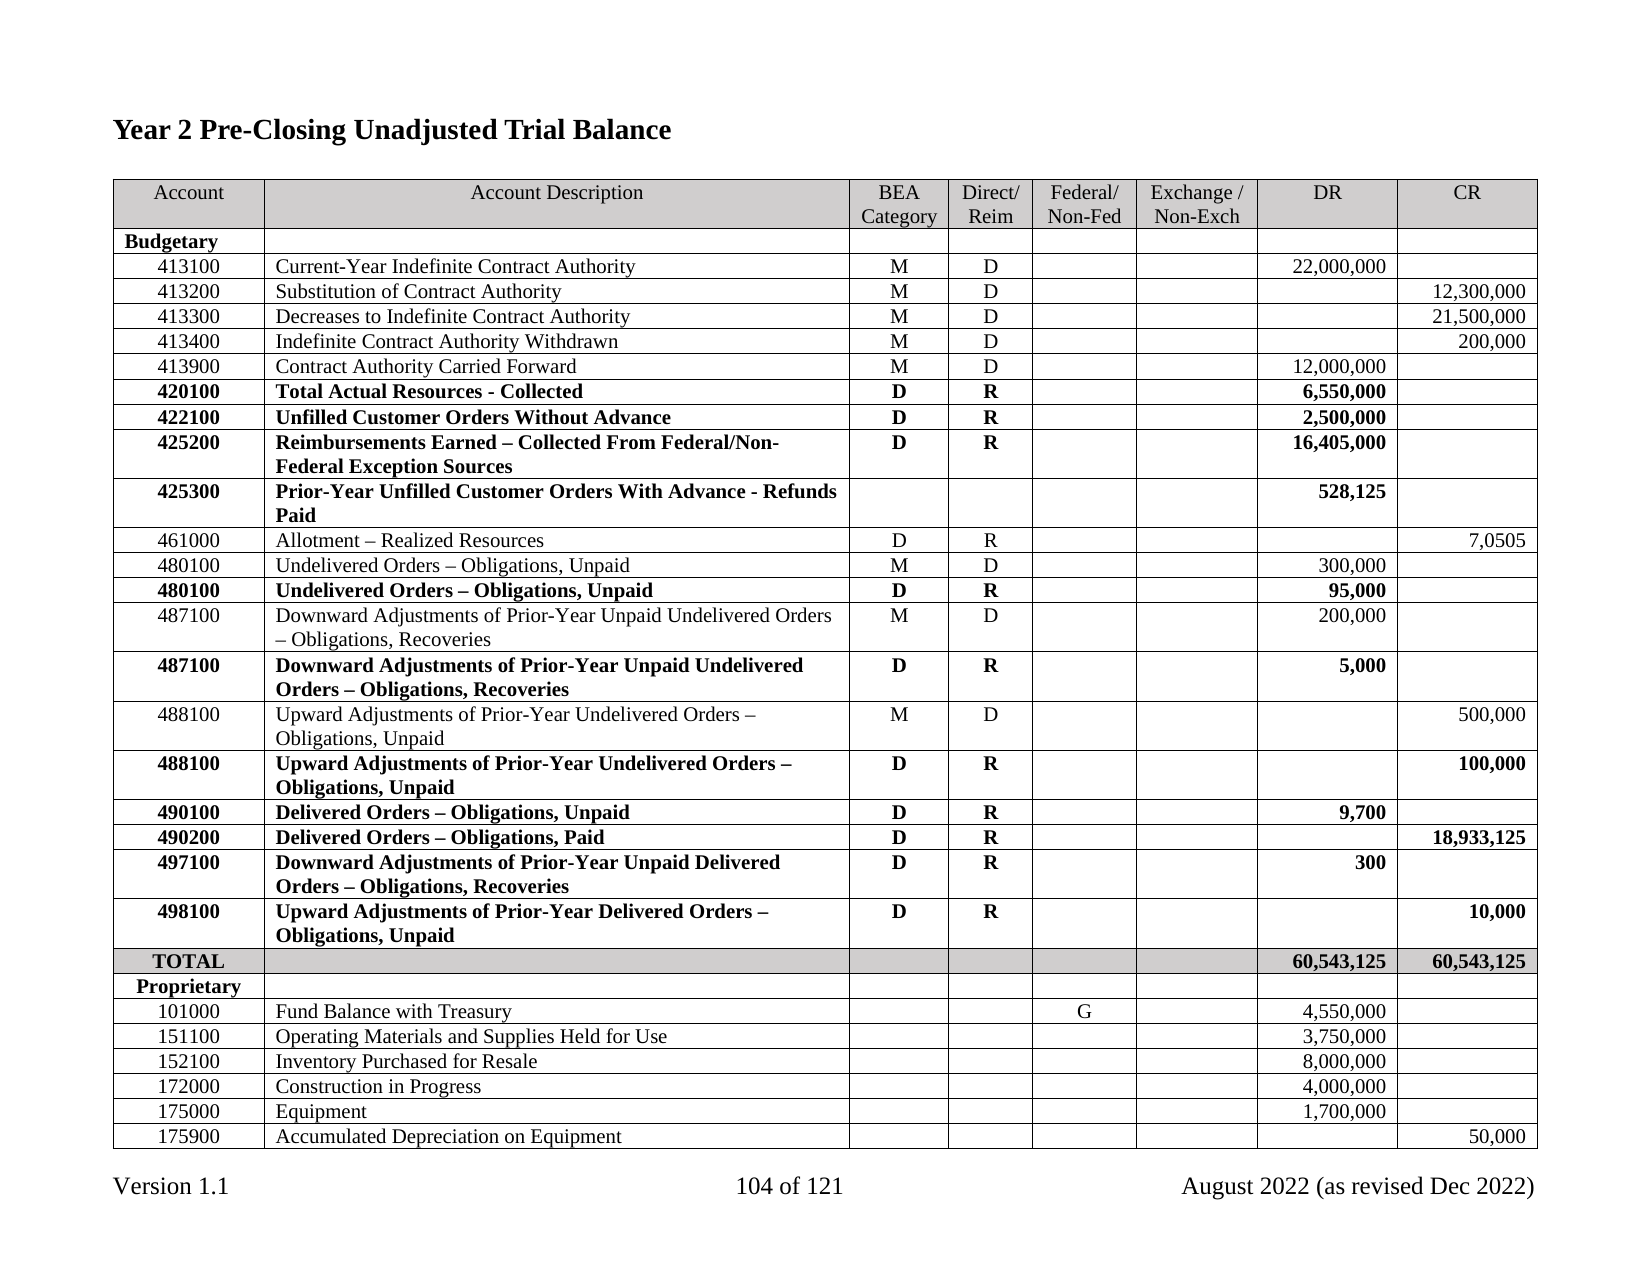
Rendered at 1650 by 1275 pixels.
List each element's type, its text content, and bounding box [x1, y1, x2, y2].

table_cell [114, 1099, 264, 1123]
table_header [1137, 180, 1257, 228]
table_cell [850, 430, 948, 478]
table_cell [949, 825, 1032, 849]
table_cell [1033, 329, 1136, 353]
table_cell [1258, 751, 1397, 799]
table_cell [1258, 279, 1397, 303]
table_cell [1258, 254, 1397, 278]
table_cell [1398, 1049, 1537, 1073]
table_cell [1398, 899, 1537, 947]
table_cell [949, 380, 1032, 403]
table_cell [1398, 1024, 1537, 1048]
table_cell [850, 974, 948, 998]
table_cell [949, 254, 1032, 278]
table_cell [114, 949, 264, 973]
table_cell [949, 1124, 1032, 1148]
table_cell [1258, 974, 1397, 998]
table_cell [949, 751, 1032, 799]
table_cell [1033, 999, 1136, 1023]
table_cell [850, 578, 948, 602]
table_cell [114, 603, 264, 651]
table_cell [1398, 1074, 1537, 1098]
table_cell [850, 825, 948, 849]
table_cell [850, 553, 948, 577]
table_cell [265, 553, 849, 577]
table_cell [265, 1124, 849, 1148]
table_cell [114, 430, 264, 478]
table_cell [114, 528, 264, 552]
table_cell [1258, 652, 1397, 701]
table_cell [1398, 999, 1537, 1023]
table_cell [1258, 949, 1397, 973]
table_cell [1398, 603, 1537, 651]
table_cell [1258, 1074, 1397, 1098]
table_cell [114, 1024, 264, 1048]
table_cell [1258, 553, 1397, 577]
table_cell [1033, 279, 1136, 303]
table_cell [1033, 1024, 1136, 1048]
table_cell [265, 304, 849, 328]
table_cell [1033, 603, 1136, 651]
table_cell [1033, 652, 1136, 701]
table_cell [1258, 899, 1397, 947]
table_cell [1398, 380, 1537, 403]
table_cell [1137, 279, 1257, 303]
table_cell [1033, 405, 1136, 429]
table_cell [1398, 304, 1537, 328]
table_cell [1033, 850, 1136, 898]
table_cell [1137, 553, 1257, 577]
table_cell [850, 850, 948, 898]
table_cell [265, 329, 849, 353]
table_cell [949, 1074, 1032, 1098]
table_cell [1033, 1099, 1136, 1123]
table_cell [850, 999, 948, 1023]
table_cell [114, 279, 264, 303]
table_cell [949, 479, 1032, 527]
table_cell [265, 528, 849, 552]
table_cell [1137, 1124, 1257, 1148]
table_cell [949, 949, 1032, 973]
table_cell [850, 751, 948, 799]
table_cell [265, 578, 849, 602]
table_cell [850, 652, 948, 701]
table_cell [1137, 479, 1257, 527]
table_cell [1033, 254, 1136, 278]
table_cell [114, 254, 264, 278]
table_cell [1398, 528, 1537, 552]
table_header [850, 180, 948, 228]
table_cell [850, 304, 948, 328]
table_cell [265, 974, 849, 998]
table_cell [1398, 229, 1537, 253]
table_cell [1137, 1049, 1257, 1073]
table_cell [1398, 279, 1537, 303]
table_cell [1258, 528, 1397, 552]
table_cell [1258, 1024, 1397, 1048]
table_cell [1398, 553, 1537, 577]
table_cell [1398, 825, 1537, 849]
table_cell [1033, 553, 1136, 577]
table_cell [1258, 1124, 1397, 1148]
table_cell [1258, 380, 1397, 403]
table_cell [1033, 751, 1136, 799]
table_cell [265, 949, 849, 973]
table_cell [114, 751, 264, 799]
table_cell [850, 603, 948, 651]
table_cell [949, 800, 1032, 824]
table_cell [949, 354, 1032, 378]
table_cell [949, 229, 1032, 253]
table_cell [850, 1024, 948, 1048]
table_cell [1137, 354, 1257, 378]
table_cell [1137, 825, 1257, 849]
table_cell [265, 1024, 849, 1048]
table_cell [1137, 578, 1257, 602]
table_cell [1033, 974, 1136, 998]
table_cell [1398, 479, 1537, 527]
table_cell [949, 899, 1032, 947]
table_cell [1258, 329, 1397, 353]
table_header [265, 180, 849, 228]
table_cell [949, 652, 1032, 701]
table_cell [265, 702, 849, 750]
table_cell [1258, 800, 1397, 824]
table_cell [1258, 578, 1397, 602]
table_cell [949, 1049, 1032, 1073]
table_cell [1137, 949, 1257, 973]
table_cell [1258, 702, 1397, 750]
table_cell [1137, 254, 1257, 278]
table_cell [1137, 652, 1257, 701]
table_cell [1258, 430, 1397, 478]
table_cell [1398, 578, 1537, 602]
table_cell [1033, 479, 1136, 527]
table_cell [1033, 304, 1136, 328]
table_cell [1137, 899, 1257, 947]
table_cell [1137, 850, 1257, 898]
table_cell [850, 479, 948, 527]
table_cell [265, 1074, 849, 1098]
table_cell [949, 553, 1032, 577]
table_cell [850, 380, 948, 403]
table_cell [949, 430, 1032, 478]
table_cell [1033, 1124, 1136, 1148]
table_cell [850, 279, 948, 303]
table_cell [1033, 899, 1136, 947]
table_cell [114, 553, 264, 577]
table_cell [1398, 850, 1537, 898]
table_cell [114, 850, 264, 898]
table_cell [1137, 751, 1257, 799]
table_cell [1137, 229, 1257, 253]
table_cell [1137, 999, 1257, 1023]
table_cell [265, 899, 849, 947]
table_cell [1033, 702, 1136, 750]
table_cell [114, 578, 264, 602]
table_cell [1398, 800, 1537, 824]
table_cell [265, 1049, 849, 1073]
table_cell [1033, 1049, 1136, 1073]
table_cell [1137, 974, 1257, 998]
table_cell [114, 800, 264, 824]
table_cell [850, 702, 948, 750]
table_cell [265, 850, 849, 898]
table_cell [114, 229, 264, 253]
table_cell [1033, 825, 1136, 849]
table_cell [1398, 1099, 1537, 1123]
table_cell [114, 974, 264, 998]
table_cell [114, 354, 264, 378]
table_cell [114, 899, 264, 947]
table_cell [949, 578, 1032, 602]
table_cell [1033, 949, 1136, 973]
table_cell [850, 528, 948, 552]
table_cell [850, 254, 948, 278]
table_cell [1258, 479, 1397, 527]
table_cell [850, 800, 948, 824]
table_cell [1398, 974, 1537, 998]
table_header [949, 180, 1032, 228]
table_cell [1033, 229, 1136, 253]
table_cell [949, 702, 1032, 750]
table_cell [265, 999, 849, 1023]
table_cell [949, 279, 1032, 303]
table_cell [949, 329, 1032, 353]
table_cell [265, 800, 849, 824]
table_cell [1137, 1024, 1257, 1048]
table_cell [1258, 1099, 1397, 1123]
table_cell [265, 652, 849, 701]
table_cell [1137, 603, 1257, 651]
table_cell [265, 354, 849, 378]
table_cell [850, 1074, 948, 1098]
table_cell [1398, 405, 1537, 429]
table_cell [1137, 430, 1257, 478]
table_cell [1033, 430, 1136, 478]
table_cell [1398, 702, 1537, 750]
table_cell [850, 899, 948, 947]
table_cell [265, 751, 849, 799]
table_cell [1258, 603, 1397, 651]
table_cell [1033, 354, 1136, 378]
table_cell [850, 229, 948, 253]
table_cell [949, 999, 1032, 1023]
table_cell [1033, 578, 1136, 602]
subtitle Year 2 Pre-Closing Unadjusted Trial Balance [112, 112, 1537, 146]
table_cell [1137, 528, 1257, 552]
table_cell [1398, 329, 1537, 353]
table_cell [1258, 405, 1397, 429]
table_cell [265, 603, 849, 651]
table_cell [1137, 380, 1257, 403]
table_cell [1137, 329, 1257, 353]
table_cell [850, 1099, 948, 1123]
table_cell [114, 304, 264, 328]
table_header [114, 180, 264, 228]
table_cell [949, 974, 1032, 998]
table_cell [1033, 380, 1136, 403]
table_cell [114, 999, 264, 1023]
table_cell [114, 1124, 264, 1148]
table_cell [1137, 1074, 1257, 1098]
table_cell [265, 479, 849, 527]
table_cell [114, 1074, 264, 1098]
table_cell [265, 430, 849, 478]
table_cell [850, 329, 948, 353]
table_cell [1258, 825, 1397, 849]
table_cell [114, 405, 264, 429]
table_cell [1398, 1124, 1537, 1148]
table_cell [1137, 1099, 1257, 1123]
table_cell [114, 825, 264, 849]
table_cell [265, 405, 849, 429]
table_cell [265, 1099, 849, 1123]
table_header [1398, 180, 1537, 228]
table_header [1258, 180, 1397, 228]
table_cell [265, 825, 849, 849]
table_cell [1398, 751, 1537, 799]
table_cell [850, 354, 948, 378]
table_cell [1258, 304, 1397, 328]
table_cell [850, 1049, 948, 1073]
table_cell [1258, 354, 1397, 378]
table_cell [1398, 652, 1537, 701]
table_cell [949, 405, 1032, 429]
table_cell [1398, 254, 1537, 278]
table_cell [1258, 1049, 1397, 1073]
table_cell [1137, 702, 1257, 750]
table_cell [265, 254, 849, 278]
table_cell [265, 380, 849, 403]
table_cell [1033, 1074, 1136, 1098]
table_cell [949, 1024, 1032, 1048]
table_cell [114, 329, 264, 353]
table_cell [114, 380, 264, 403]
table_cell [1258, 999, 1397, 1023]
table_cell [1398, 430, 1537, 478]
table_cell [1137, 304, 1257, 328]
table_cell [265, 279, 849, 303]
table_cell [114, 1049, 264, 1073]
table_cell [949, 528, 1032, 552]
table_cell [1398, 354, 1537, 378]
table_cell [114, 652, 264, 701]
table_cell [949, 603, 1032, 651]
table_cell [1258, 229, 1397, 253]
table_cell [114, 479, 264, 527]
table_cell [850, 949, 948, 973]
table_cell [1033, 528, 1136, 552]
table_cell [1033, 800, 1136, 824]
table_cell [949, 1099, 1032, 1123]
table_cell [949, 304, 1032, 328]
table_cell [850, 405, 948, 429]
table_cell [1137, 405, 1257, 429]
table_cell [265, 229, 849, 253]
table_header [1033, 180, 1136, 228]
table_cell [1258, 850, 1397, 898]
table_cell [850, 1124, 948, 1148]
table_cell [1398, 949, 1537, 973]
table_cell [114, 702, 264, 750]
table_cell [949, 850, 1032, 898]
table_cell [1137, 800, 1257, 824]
